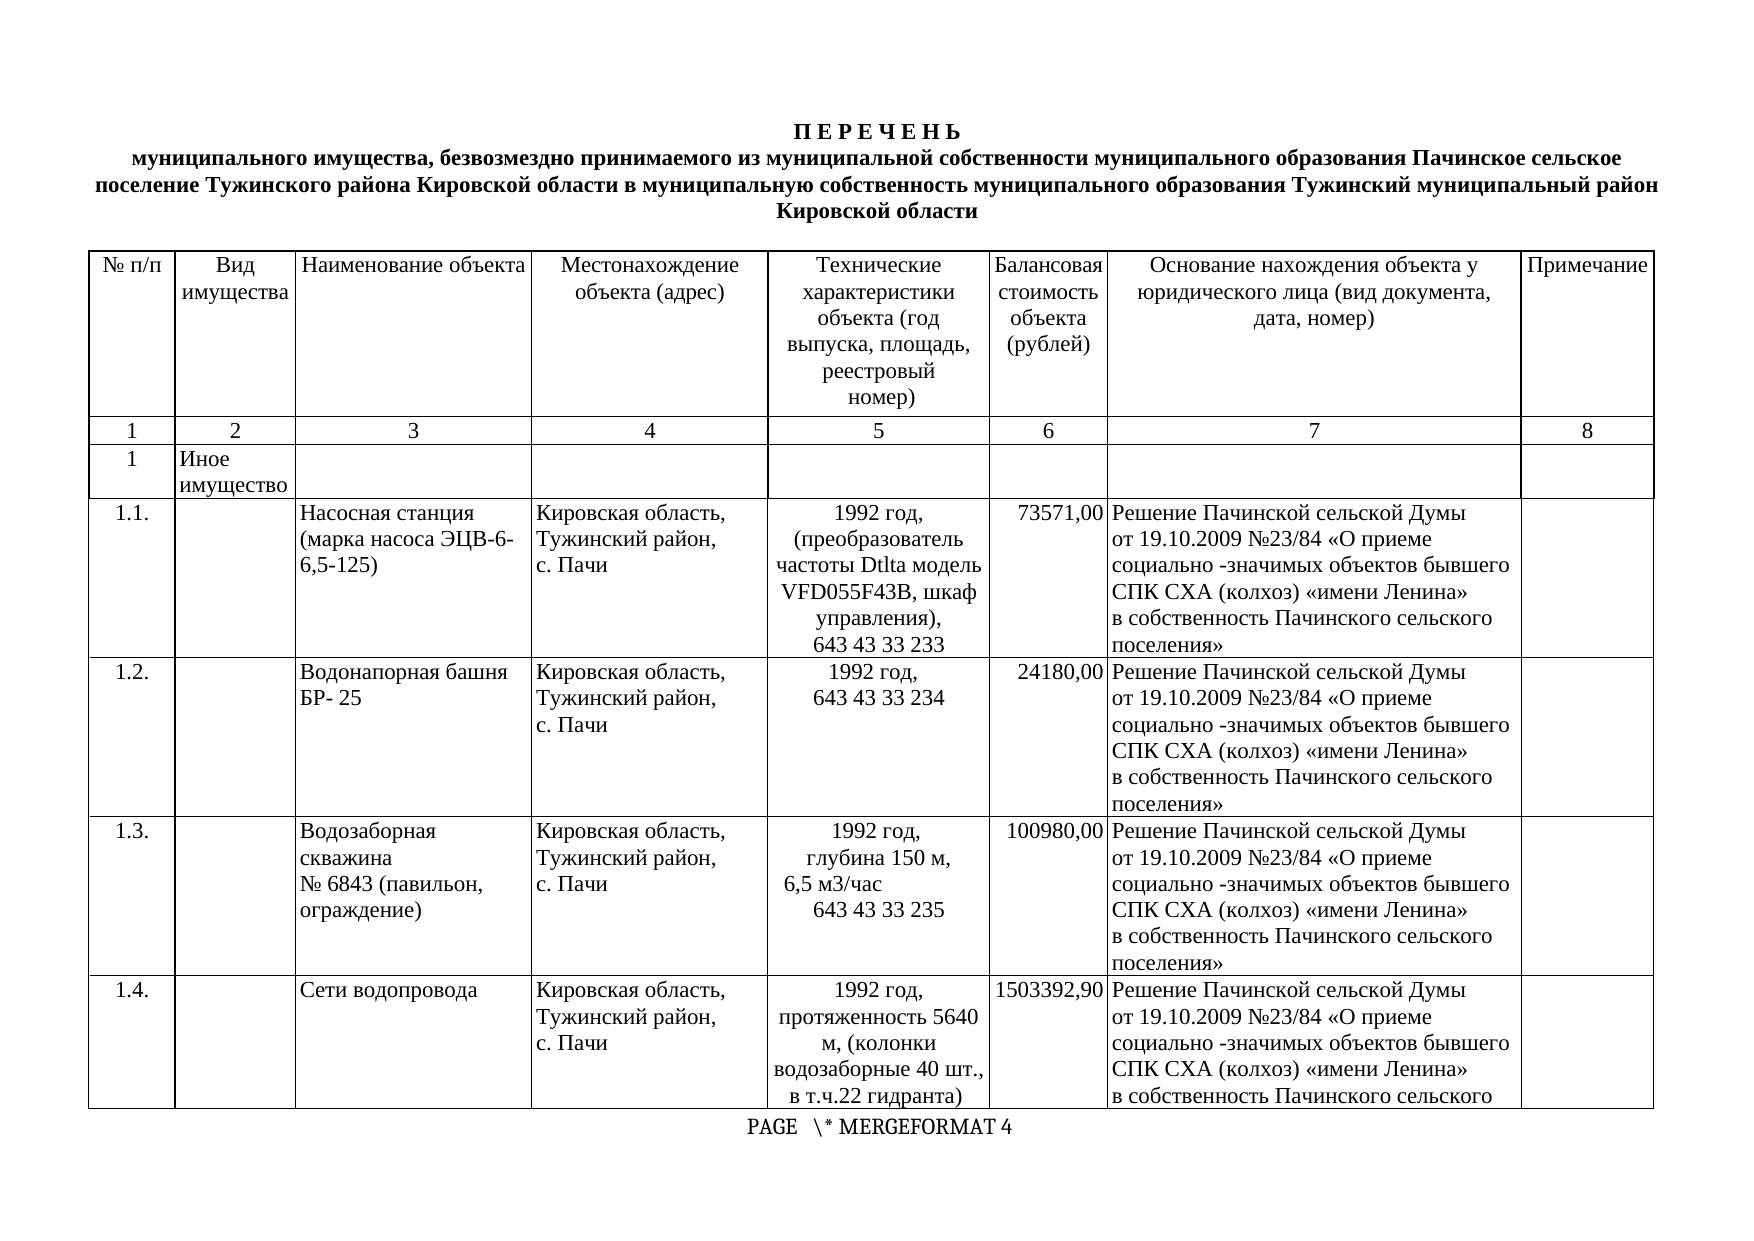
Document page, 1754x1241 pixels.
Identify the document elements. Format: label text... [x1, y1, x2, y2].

table_cell [176, 499, 295, 657]
table_cell 1992 год, (преобразователь частоты Dtlta модель VFD055F43В, шкаф управления), 643 43 33 233 [768, 499, 989, 657]
table_cell [296, 445, 531, 498]
table_cell [769, 445, 989, 498]
table_cell 1.3. [89, 817, 174, 975]
text П Е Р Е Ч Е Н Ь [89, 118, 1665, 144]
table_cell 4 [532, 417, 767, 443]
table_cell Водозаборная скважина № 6843 (павильон, ограждение) [296, 817, 531, 975]
table_cell Иное имущество [176, 445, 295, 498]
table_header Наименование объекта [296, 252, 531, 416]
table_cell 100980,00 [990, 817, 1107, 975]
table_header Примечание [1522, 252, 1653, 416]
table_cell Кировская область, Тужинский район, с. Пачи [532, 817, 767, 975]
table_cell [532, 976, 767, 1108]
table_cell [176, 817, 295, 975]
table_cell [1108, 445, 1520, 498]
table_cell 1.4. [89, 976, 174, 1108]
text муниципального имущества, безвозмездно принимаемого из муниципальной собственности муниципального образования Пачинское сельское поселение Тужинского района Кировской области в муниципальную собственность муниципального образования Тужинский муниципальный район Кировской области [89, 144, 1665, 223]
table_cell Сети водопровода [296, 976, 531, 1108]
table_cell [176, 658, 295, 816]
table_header Технические характеристики объекта (год выпуска, площадь, реестровый номер) [769, 252, 989, 416]
table_cell [1522, 499, 1653, 657]
table_cell 1992 год, 643 43 33 234 [768, 658, 989, 816]
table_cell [1108, 976, 1521, 1108]
table_cell 8 [1522, 417, 1653, 443]
table_cell 1503392,90 [990, 976, 1107, 1108]
table_cell [1522, 976, 1653, 1108]
table_cell Кировская область, Тужинский район, с. Пачи [532, 499, 767, 657]
table_cell [532, 445, 767, 498]
table_cell Водонапорная башня БР- 25 [296, 658, 531, 816]
table_cell 3 [296, 417, 531, 443]
table_cell 2 [176, 417, 295, 443]
table_cell 5 [769, 417, 989, 443]
table_header Основание нахождения объекта у юридического лица (вид документа, дата, номер) [1108, 252, 1520, 416]
table_cell [176, 976, 295, 1108]
table_header Местонахождение объекта (адрес) [532, 252, 767, 416]
table_cell 1992 год, глубина 150 м, 6,5 м3/час 643 43 33 235 [768, 817, 989, 975]
table_header Балансовая стоимость объекта (рублей) [990, 252, 1107, 416]
table_cell [1522, 658, 1653, 816]
table_cell Кировская область, Тужинский район, с. Пачи [532, 658, 767, 816]
table_cell [1522, 817, 1653, 975]
table_header № п/п [90, 252, 174, 416]
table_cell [768, 976, 989, 1108]
table_cell 6 [990, 417, 1107, 443]
table_cell 7 [1108, 417, 1520, 443]
table_cell 24180,00 [990, 658, 1107, 816]
table_cell [990, 445, 1107, 498]
table_header Вид имущества [176, 252, 295, 416]
table_cell 1.1. [89, 499, 174, 657]
table_cell 1 [90, 445, 174, 498]
table_cell 73571,00 [990, 499, 1107, 657]
table_cell 1 [90, 417, 174, 443]
table_cell Насосная станция (марка насоса ЭЦВ-6-6,5-125) [296, 499, 531, 657]
table_cell 1.2. [89, 658, 174, 816]
table_cell [1522, 445, 1653, 498]
